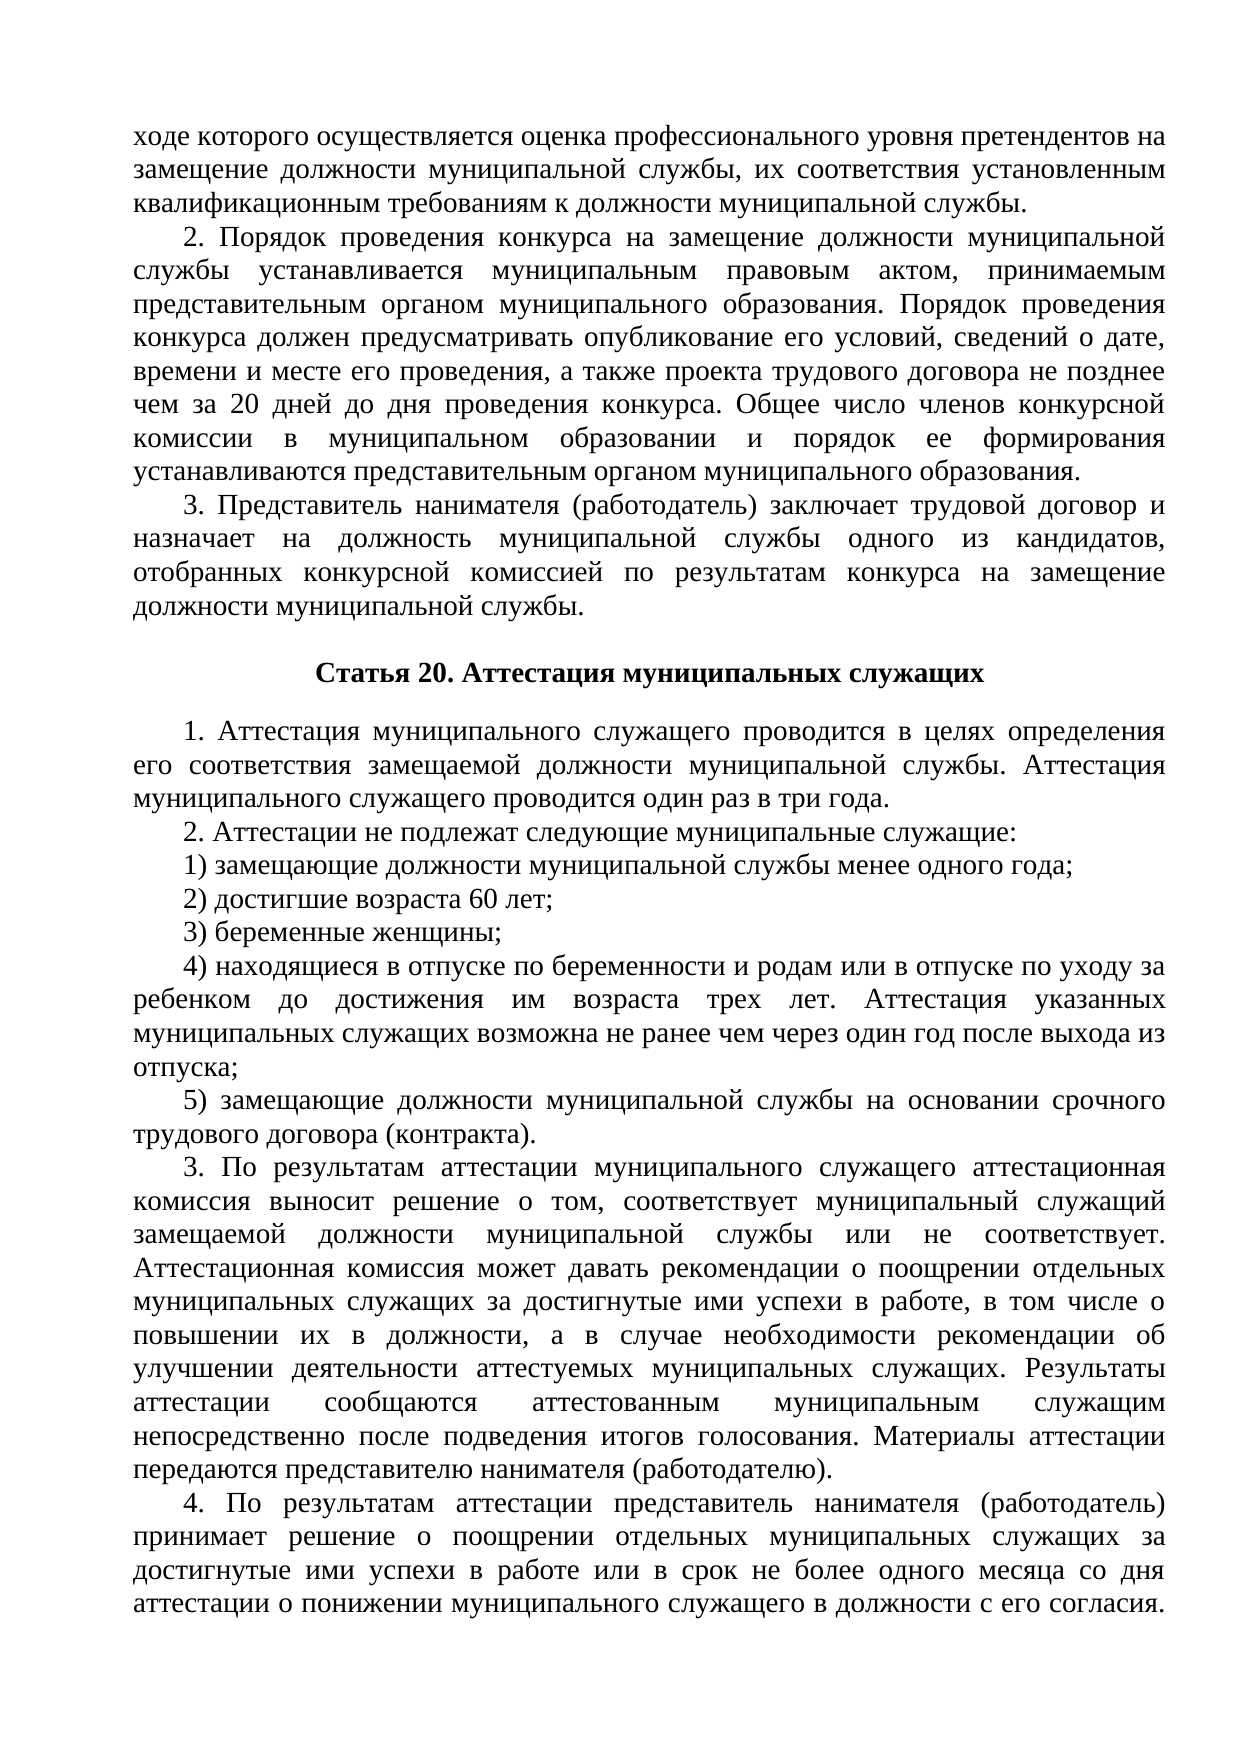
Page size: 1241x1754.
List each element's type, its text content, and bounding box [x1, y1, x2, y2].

text 3. Представитель нанимателя (работодатель) заключает трудовой договор и назначает на должность муниципальной службы одного из кандидатов, отобранных конкурсной комиссией по результатам конкурса на замещение должности муниципальной службы. [133, 487, 1167, 621]
text 3. По результатам аттестации муниципального служащего аттестационная комиссия выносит решение о том, соответствует муниципальный служащий замещаемой должности муниципальной службы или не соответствует. Аттестационная комиссия может давать рекомендации о поощрении отдельных муниципальных служащих за достигнутые ими успехи в работе, в том числе о повышении их в должности, а в случае необходимости рекомендации об улучшении деятельности аттестуемых муниципальных служащих. Результаты аттестации сообщаются аттестованным муниципальным служащим непосредственно после подведения итогов голосования. Материалы аттестации передаются представителю нанимателя (работодателю). [133, 1149, 1167, 1485]
text 4) находящиеся в отпуске по беременности и родам или в отпуске по уходу за ребенком до достижения им возраста трех лет. Аттестация указанных муниципальных служащих возможна не ранее чем через один год после выхода из отпуска; [133, 948, 1167, 1082]
text 2. Аттестации не подлежат следующие муниципальные служащие: [133, 814, 1167, 847]
list Статья 20. Аттестация муниципальных служащих [133, 655, 1167, 688]
text 1) замещающие должности муниципальной службы менее одного года; [133, 847, 1167, 881]
text 2. Порядок проведения конкурса на замещение должности муниципальной службы устанавливается муниципальным правовым актом, принимаемым представительным органом муниципального образования. Порядок проведения конкурса должен предусматривать опубликование его условий, сведений о дате, времени и месте его проведения, а также проекта трудового договора не позднее чем за 20 дней до дня проведения конкурса. Общее число членов конкурсной комиссии в муниципальном образовании и порядок ее формирования устанавливаются представительным органом муниципального образования. [133, 219, 1167, 487]
text 5) замещающие должности муниципальной службы на основании срочного трудового договора (контракта). [133, 1082, 1167, 1149]
text 2) достигшие возраста 60 лет; [133, 881, 1167, 914]
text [133, 1485, 1167, 1619]
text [133, 118, 1167, 219]
text 3) беременные женщины; [133, 914, 1167, 948]
text 1. Аттестация муниципального служащего проводится в целях определения его соответствия замещаемой должности муниципальной службы. Аттестация муниципального служащего проводится один раз в три года. [133, 713, 1167, 814]
